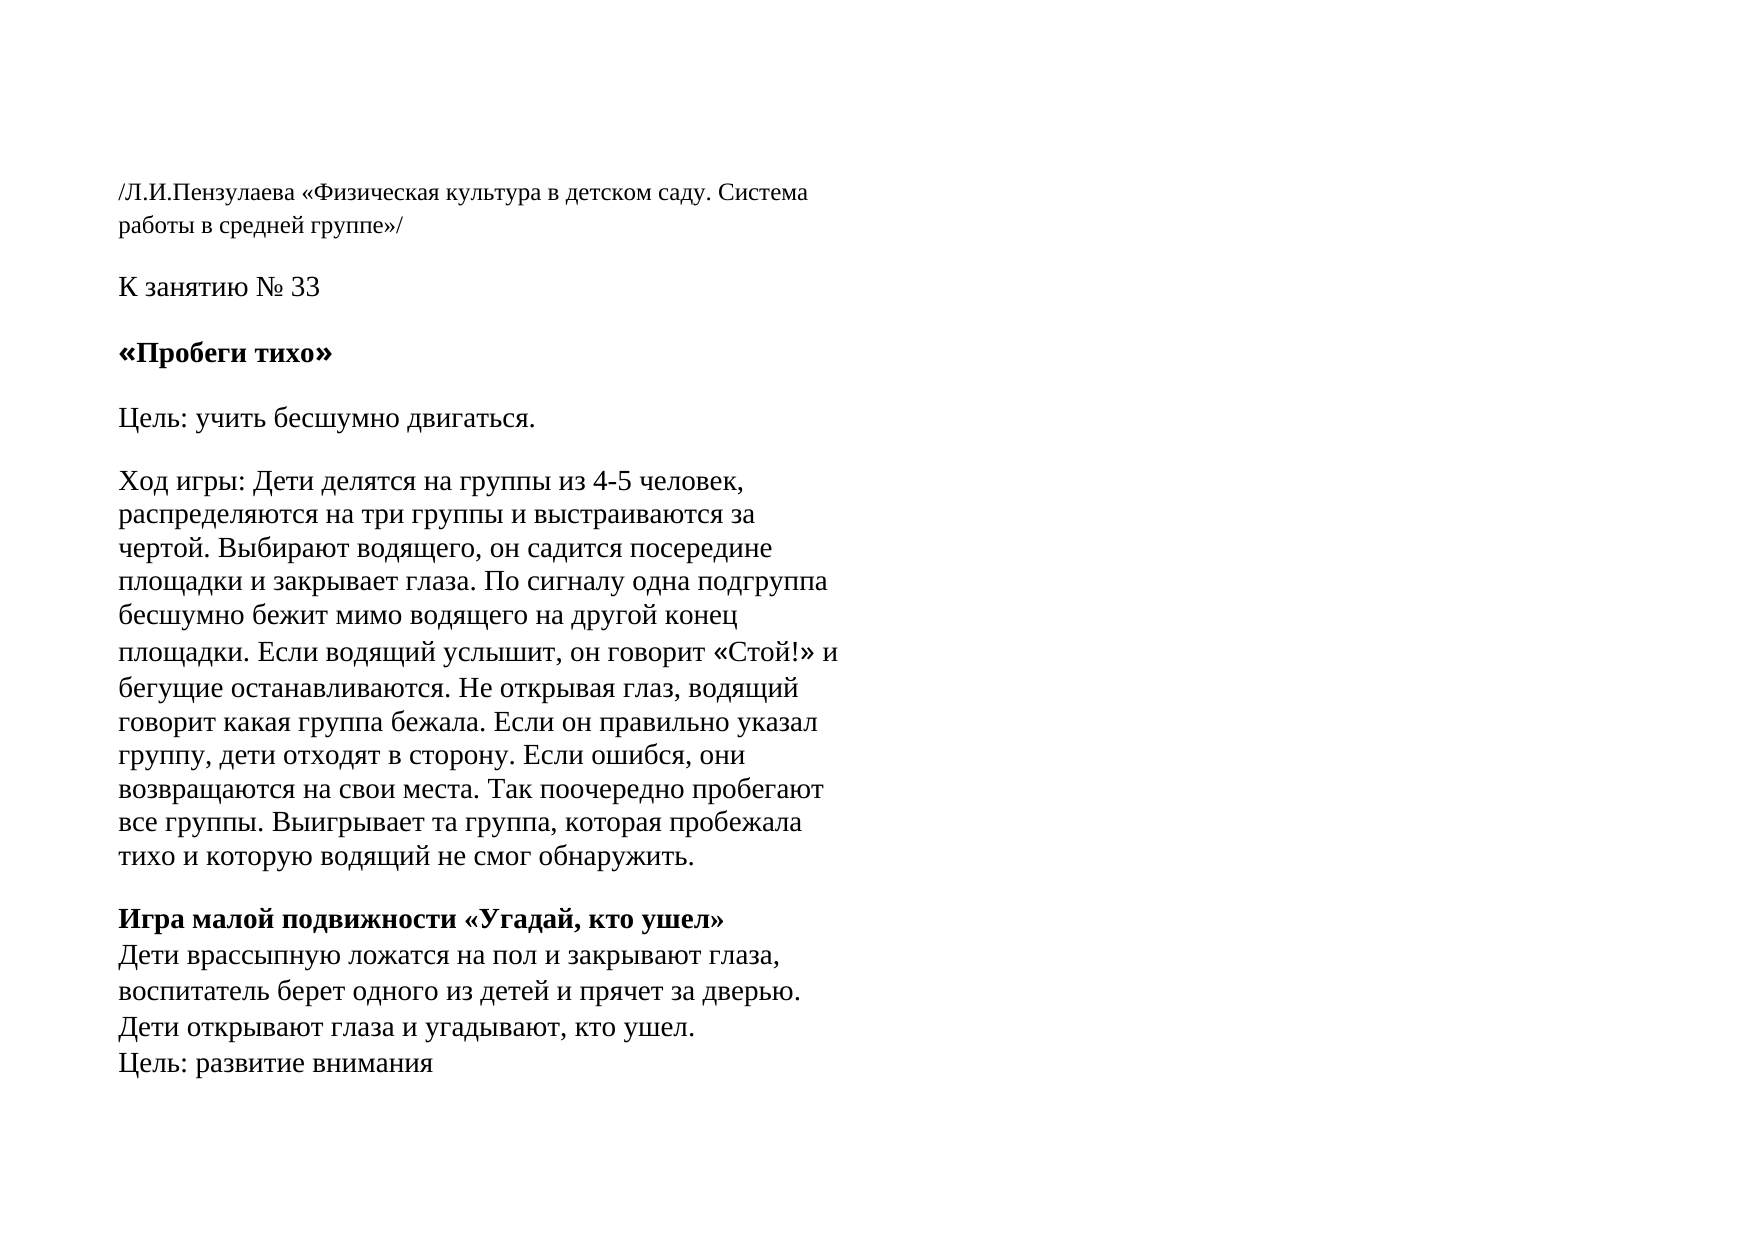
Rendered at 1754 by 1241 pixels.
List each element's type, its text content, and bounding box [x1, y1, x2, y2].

text Игра малой подвижности «Угадай, кто ушел» Дети врассыпную ложатся на пол и закрывают глаза, воспитатель берет одного из детей и прячет за дверью. Дети открывают глаза и угадывают, кто ушел. Цель: развитие внимания [118, 901, 840, 1079]
text «Пробеги тихо» [118, 331, 840, 371]
text К занятию № 33 [118, 269, 840, 302]
text /Л.И.Пензулаева «Физическая культура в детском саду. Система работы в средней группе»/ [118, 177, 840, 239]
text Цель: учить бесшумно двигаться. [118, 400, 840, 434]
text Ход игры: Дети делятся на группы из 4-5 человек, распределяются на три группы и выстраиваются за чертой. Выбирают водящего, он садится посередине площадки и закрывает глаза. По сигналу одна подгруппа бесшумно бежит мимо водящего на другой конец площадки. Если водящий услышит, он говорит «Стой!» и бегущие останавливаются. Не открывая глаз, водящий говорит какая группа бежала. Если он правильно указал группу, дети отходят в сторону. Если ошибся, они возвращаются на свои места. Так поочередно пробегают все группы. Выигрывает та группа, которая пробежала тихо и которую водящий не смог обнаружить. [118, 463, 840, 872]
